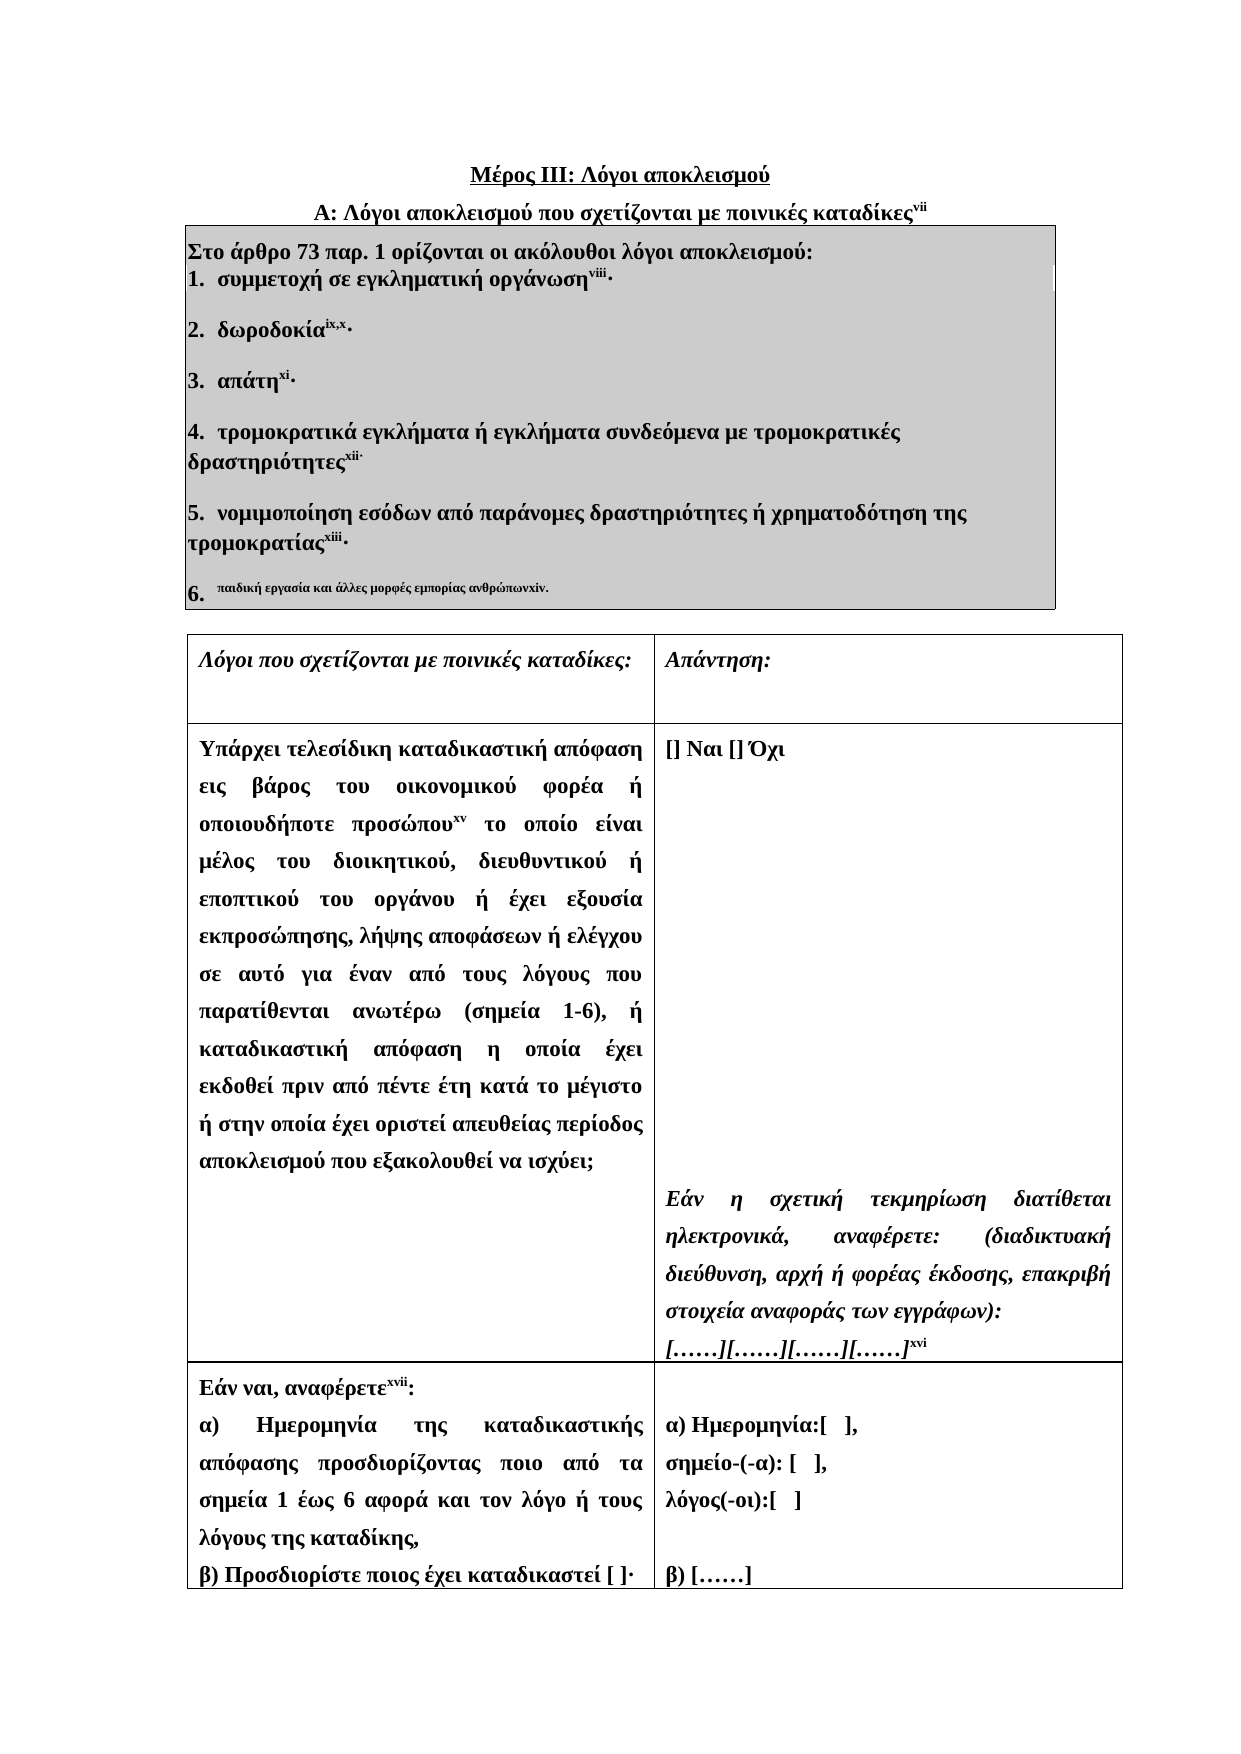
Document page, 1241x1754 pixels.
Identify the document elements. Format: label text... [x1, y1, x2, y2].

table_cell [655, 1363, 1122, 1587]
list νομιμοποίηση εσόδων από παράνομες δραστηριότητες ή χρηματοδότηση της τρομοκρατίας· [186, 497, 1055, 556]
table_cell Υπάρχει τελεσίδικη καταδικαστική απόφαση εις βάρος του οικονομικού φορέα ή οποιουδήποτε προσώπου το οποίο είναι μέλος του διοικητικού, διευθυντικού ή εποπτικού του οργάνου ή έχει εξουσία εκπροσώπησης, λήψης αποφάσεων ή ελέγχου σε αυτό για έναν από τους λόγους που παρατίθενται ανωτέρω (σημεία 1-6), ή καταδικαστική απόφαση η οποία έχει εκδοθεί πριν από πέντε έτη κατά το μέγιστο ή στην οποία έχει οριστεί απευθείας περίοδος αποκλεισμού που εξακολουθεί να ισχύει; [188, 724, 654, 1361]
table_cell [188, 1363, 654, 1587]
table_header Απάντηση: [655, 635, 1122, 723]
text Στο άρθρο 73 παρ. 1 ορίζονται οι ακόλουθοι λόγοι αποκλεισμού: [186, 226, 1055, 265]
text Α: Λόγοι αποκλεισμού που σχετίζονται με ποινικές καταδίκες [187, 187, 1053, 225]
list παιδική εργασία και άλλες μορφές εμπορίας ανθρώπων. [186, 578, 1055, 609]
list απάτη· [186, 364, 1055, 393]
table_header Λόγοι που σχετίζονται με ποινικές καταδίκες: [188, 635, 654, 723]
list συμμετοχή σε εγκληματική οργάνωση· [187, 265, 1053, 291]
list τρομοκρατικά εγκλήματα ή εγκλήματα συνδεόμενα με τρομοκρατικές δραστηριότητες· [186, 416, 1055, 474]
table_cell [] Ναι [] Όχι Εάν η σχετική τεκμηρίωση διατίθεται ηλεκτρονικά, αναφέρετε: (διαδικτυακή διεύθυνση, αρχή ή φορέας έκδοσης, επακριβή στοιχεία αναφοράς των εγγράφων): [……][……][……][……] [655, 724, 1122, 1361]
list δωροδοκία,· [186, 313, 1055, 342]
text Μέρος III: Λόγοι αποκλεισμού [187, 150, 1053, 187]
